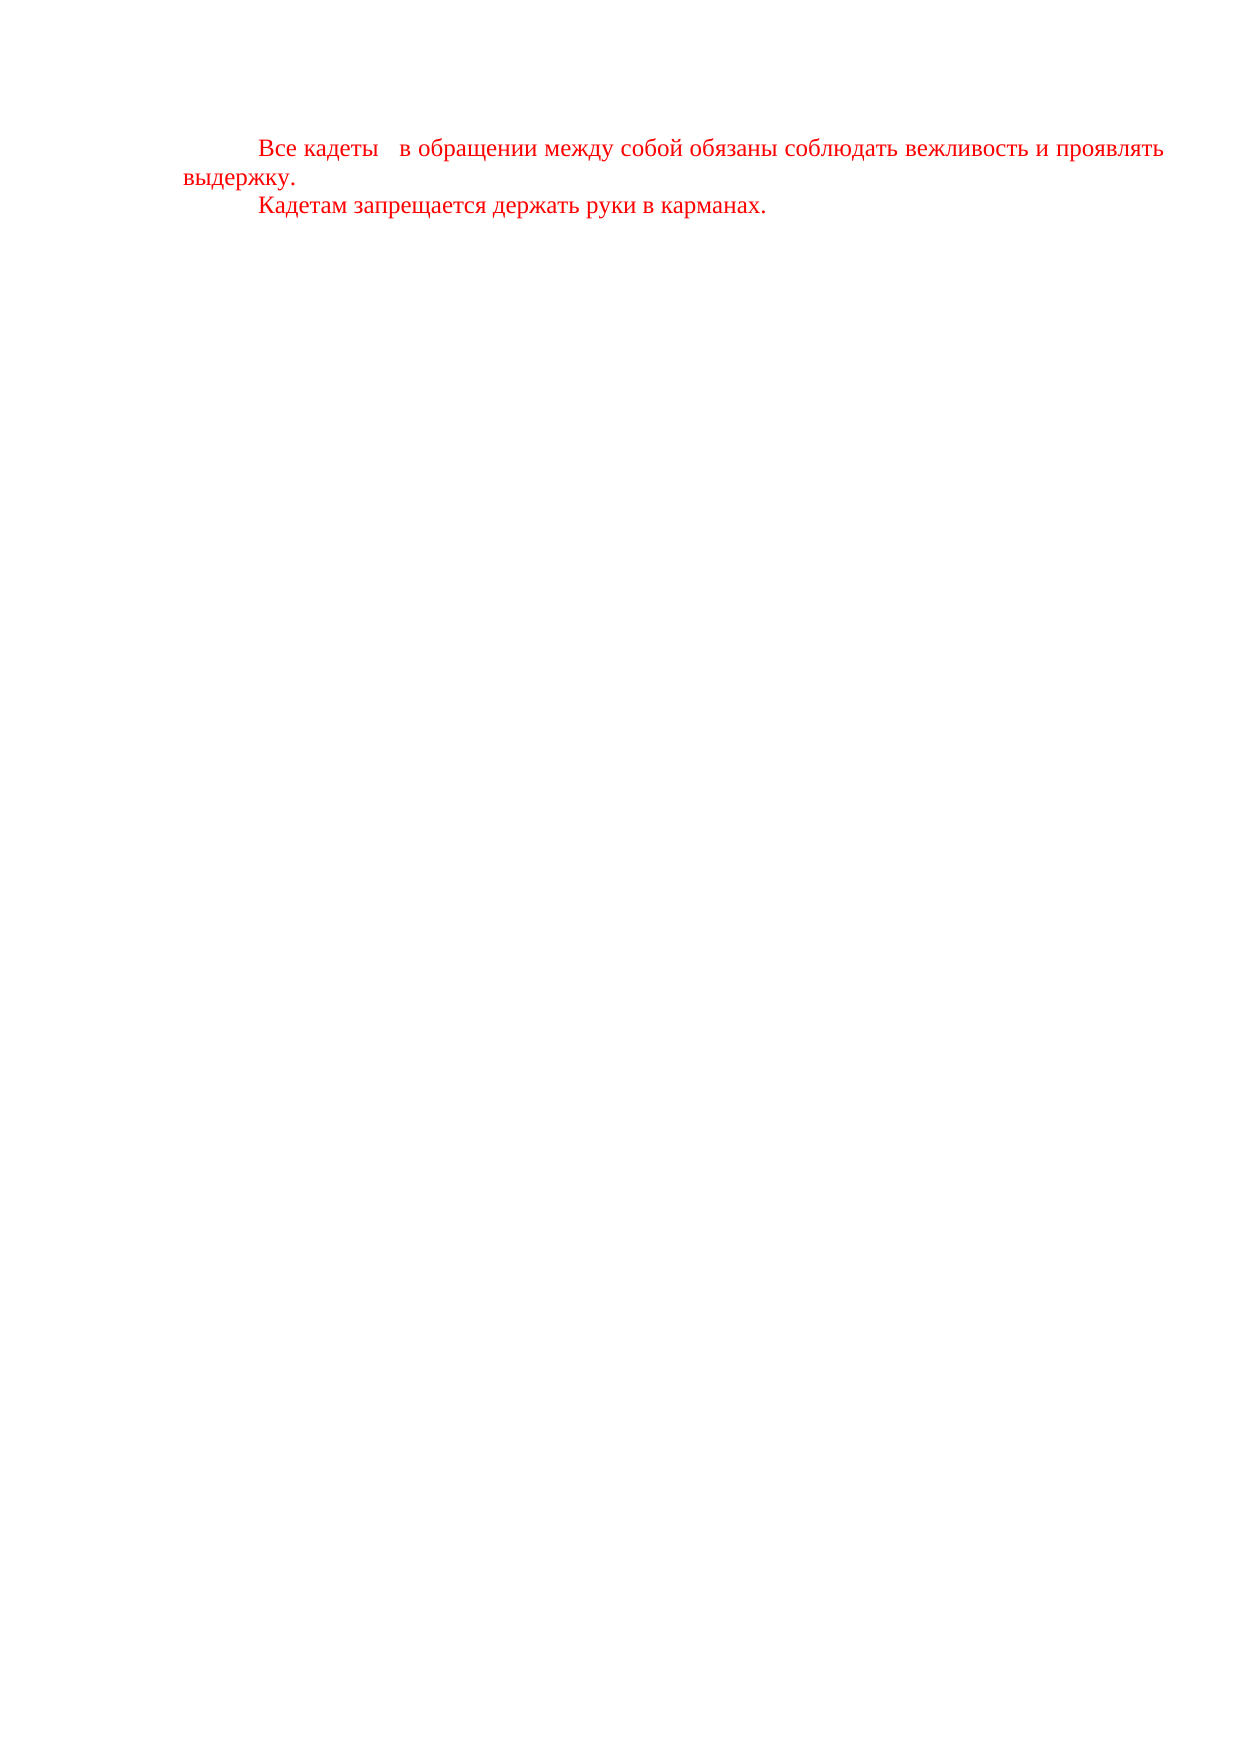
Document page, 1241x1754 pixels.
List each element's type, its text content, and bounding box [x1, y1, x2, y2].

text Кадетам запрещается держать руки в карманах. [183, 190, 1166, 219]
text Все кадеты в обращении между собой обязаны соблюдать вежливость и проявлять выдержку. [183, 133, 1166, 190]
